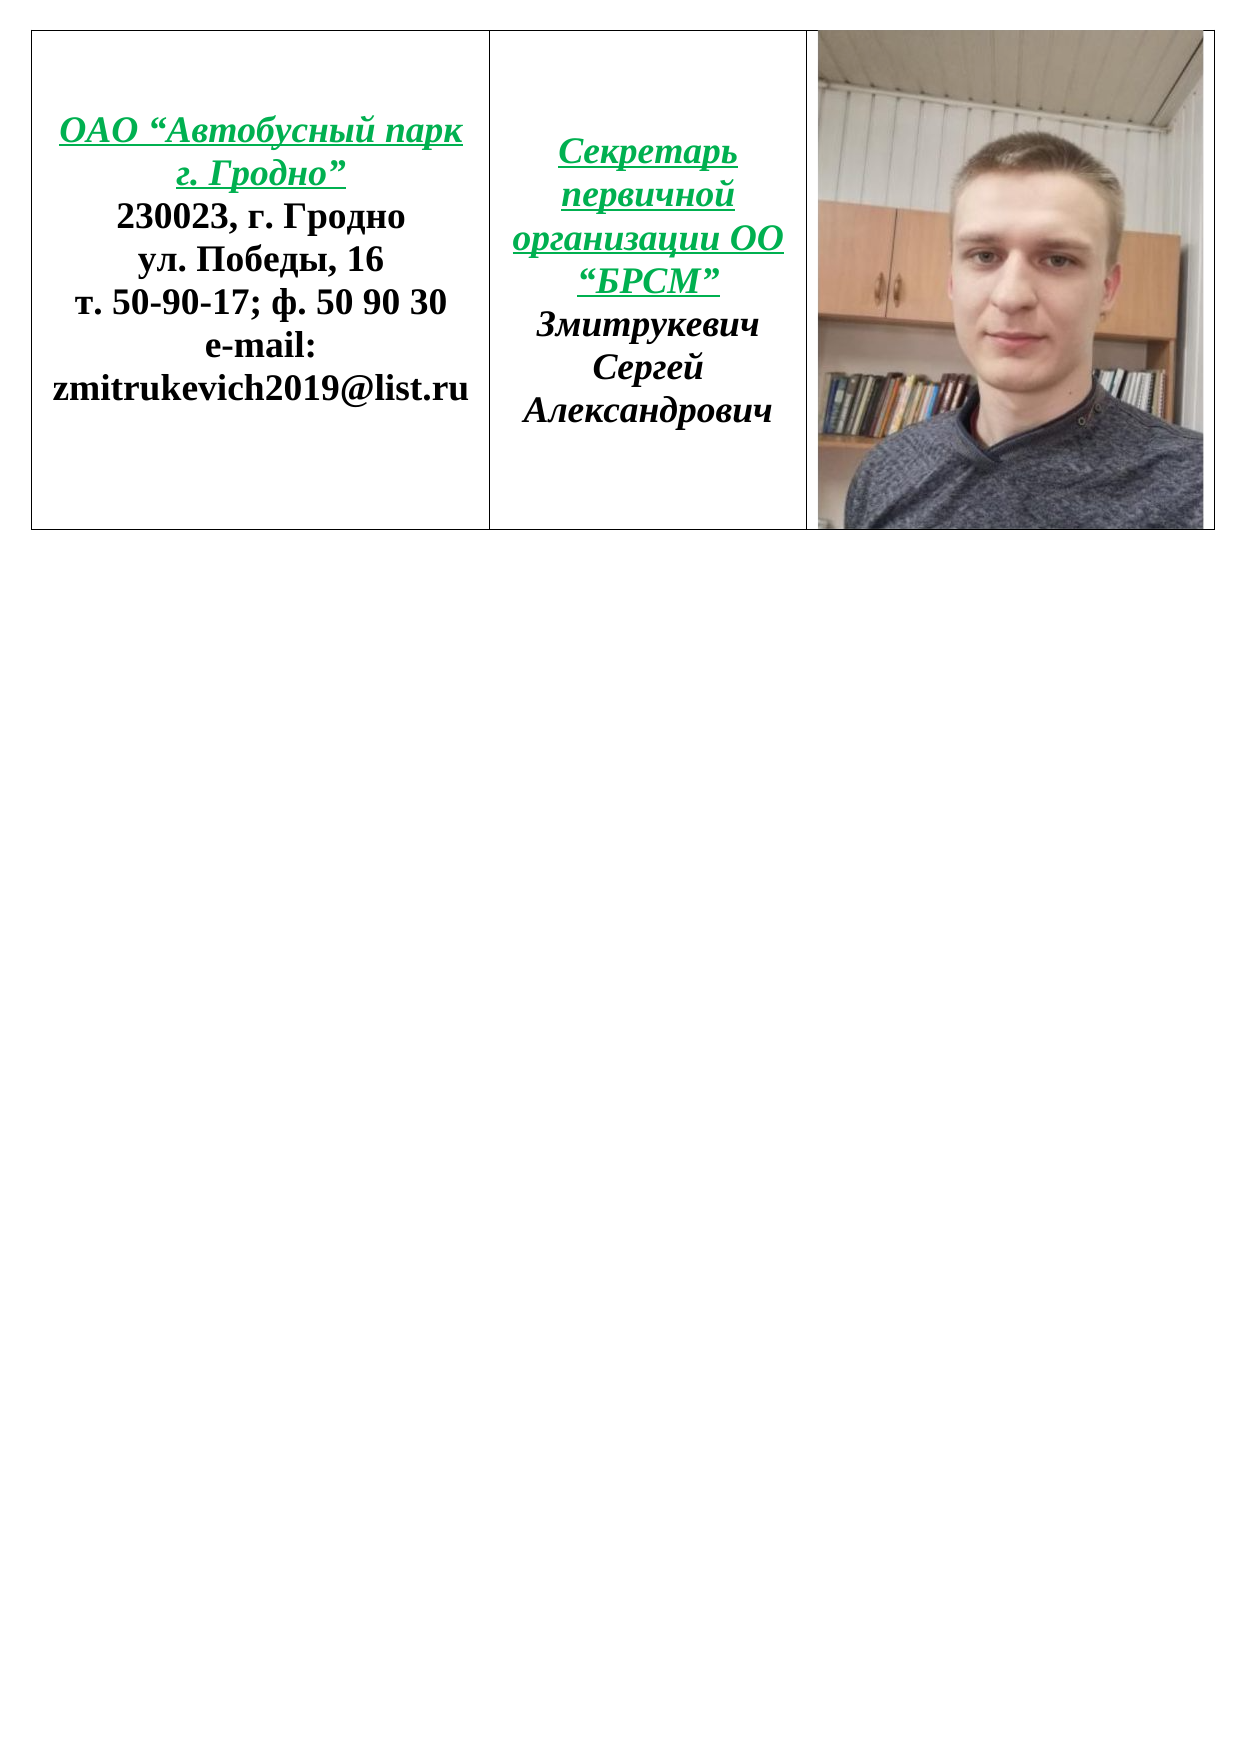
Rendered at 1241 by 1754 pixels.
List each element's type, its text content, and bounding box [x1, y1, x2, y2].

picture [817, 30, 1204, 529]
table_cell [1204, 31, 1214, 528]
table_cell [807, 31, 817, 528]
table_cell ОАО “Автобусный парк г. Гродно” 230023, г. Гродно ул. Победы, 16 т. 50-90-17; ф. 50 90 30 e-mail: zmitrukevich2019@list.ru [32, 31, 489, 528]
table_cell Секретарь первичной организации ОО “БРСМ” Змитрукевич Сергей Александрович [490, 31, 806, 528]
